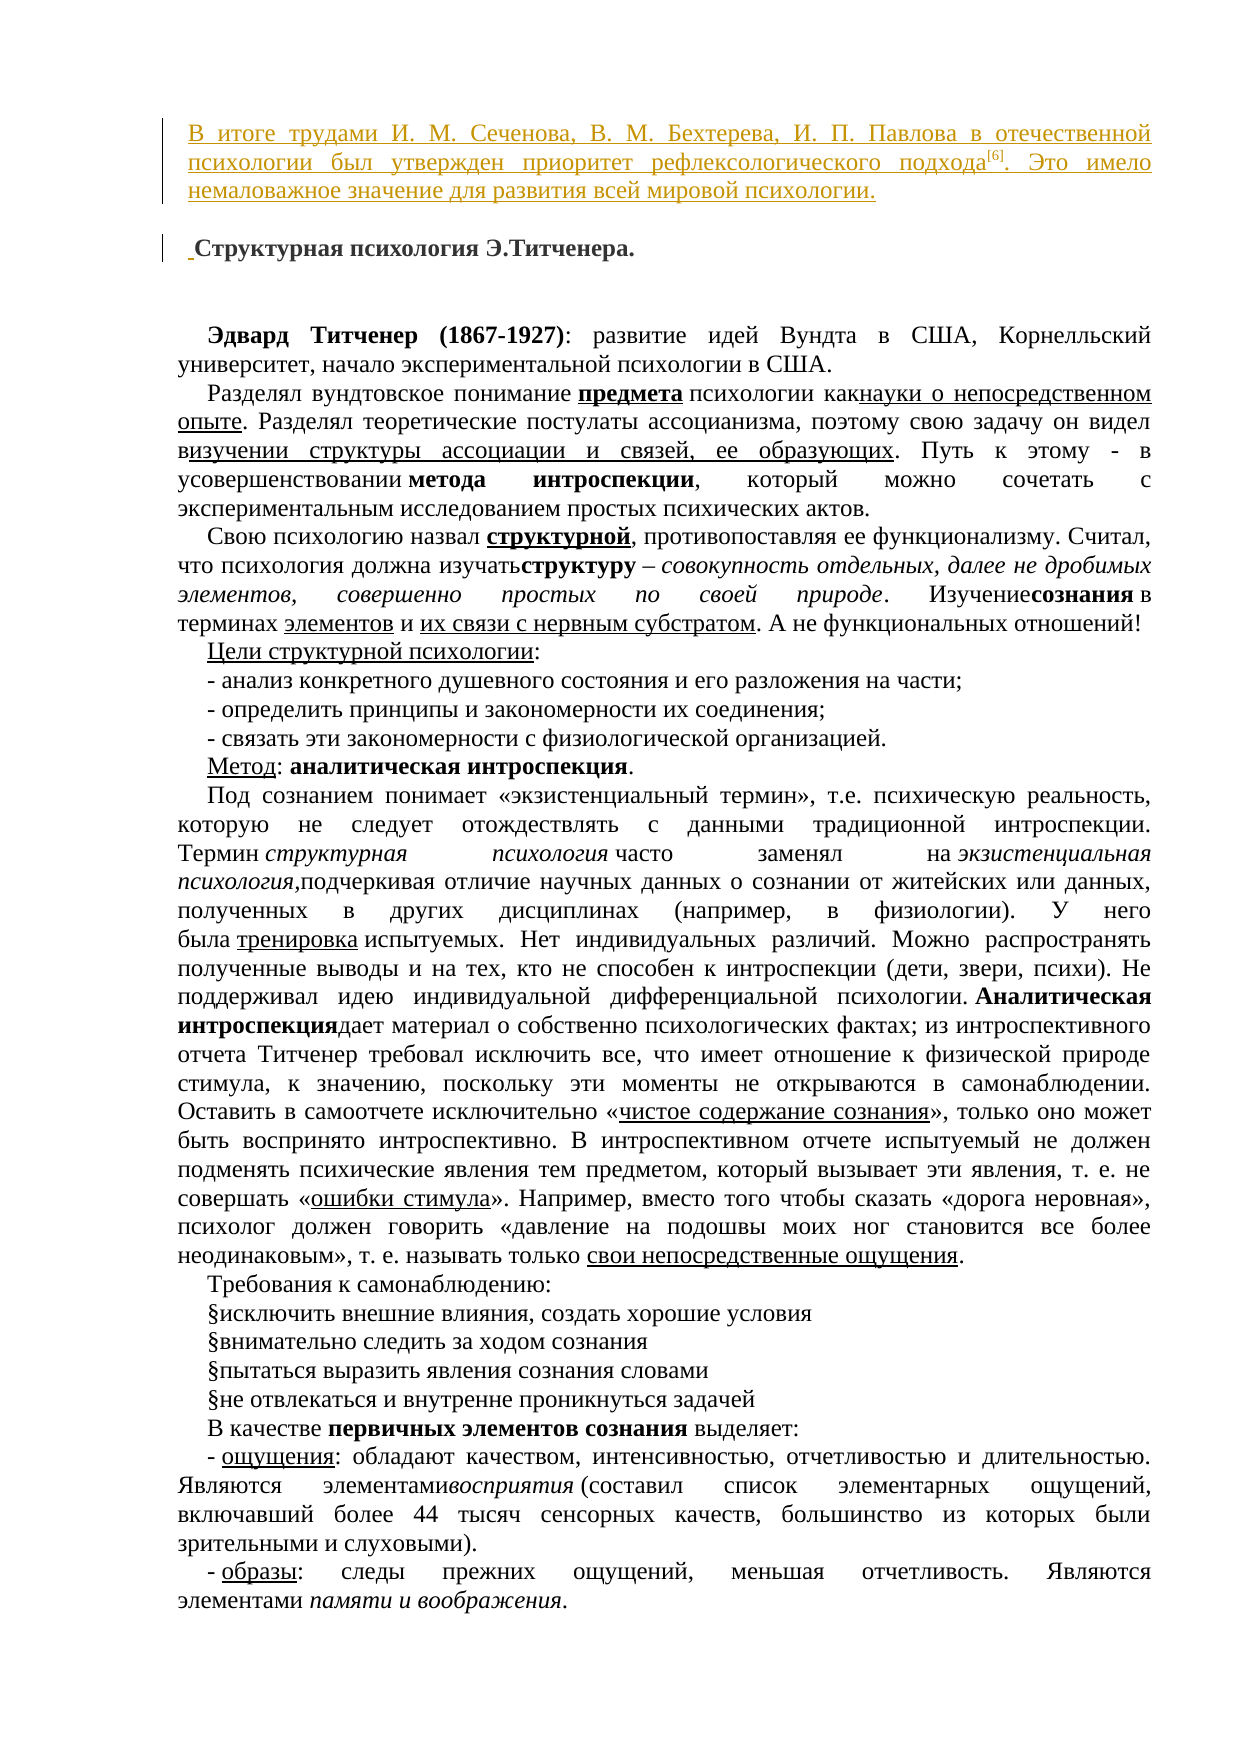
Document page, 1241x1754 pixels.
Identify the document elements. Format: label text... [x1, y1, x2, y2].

text - анализ конкретного душевного состояния и его разложения на части; [177, 665, 1152, 694]
text Свою психологию назвал структурной, противопоставляя ее функционализму. Считал, что психология должна изучатьструктуру – совокупность отдельных, далее не дробимых элементов, совершенно простых по своей природе. Изучениесознания в терминах элементов и их связи с нервным субстратом. А не функциональных отношений! [177, 521, 1152, 636]
text Структурная психология Э.Титченера. [188, 233, 1152, 262]
text - образы: следы прежних ощущений, меньшая отчетливость. Являются элементами памяти и воображения. [177, 1556, 1152, 1614]
text §пытаться выразить явления сознания словами [177, 1355, 1152, 1384]
text - определить принципы и закономерности их соединения; [177, 694, 1152, 723]
text - ощущения: обладают качеством, интенсивностью, отчетливостью и длительностью. Являются элементамивосприятия (составил список элементарных ощущений, включавший более 44 тысяч сенсорных качеств, большинство из которых были зрительными и слуховыми). [177, 1441, 1152, 1556]
text Под сознанием понимает «экзистенциальный термин», т.е. психическую реальность, которую не следует отождествлять с данными традиционной интроспекции. Термин структурная психология часто заменял на экзистенциальная психология,подчеркивая отличие научных данных о сознании от житейских или данных, полученных в других дисциплинах (например, в физиологии). У него была тренировка испытуемых. Нет индивидуальных различий. Можно распространять полученные выводы и на тех, кто не способен к интроспекции (дети, звери, психи). Не поддерживал идею индивидуальной дифференциальной психологии. Аналитическая интроспекциядает материал о собственно психологических фактах; из интроспективного отчета Титченер требовал исключить все, что имеет отношение к физической природе стимула, к значению, поскольку эти моменты не открываются в самонаблюдении. Оставить в самоотчете исключительно «чистое содержание сознания», только оно может быть воспринято интроспективно. В интроспективном отчете испытуемый не должен подменять психические явления тем предметом, который вызывает эти явления, т. е. не совершать «ошибки стимула». Например, вместо того чтобы сказать «дорога неровная», психолог должен говорить «давление на подошвы моих ног становится все более неодинаковым», т. е. называть только свои непосредственные ощущения. [177, 780, 1152, 1269]
text Требования к самонаблюдению: [177, 1269, 1152, 1298]
text Эдвард Титченер (1867-1927): развитие идей Вундта в США, Корнелльский университет, начало экспериментальной психологии в США. [177, 320, 1152, 378]
text Цели структурной психологии: [177, 636, 1152, 665]
text - связать эти закономерности с физиологической организацией. [177, 723, 1152, 751]
text В качестве первичных элементов сознания выделяет: [177, 1413, 1152, 1441]
text §исключить внешние влияния, создать хорошие условия [177, 1298, 1152, 1326]
text Разделял вундтовское понимание предмета психологии какнауки о непосредственном опыте. Разделял теоретические постулаты ассоцианизма, поэтому свою задачу он видел визучении структуры ассоциации и связей, ее образующих. Путь к этому - в усовершенствовании метода интроспекции, который можно сочетать с экспериментальным исследованием простых психических актов. [177, 378, 1152, 521]
text §не отвлекаться и внутренне проникнуться задачей [177, 1384, 1152, 1413]
text Метод: аналитическая интроспекция. [177, 751, 1152, 780]
text §внимательно следить за ходом сознания [177, 1326, 1152, 1355]
